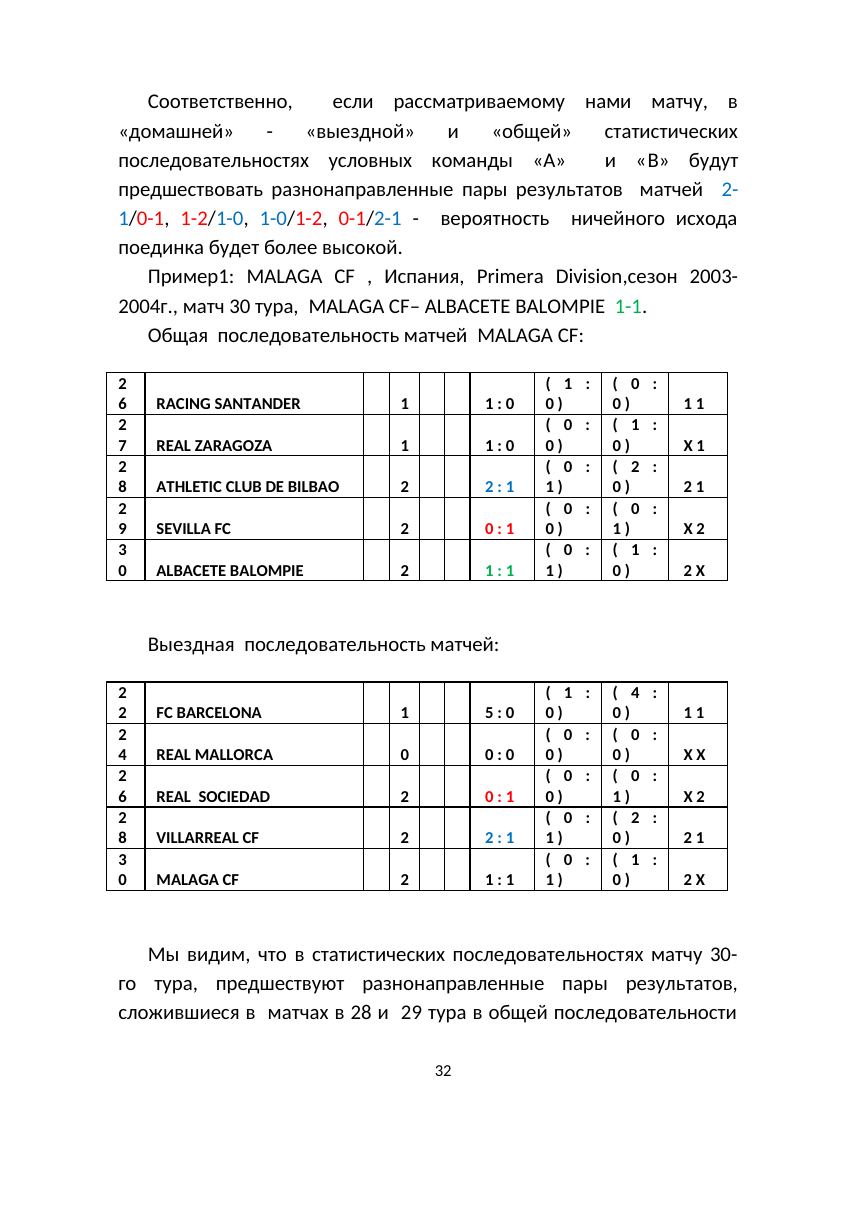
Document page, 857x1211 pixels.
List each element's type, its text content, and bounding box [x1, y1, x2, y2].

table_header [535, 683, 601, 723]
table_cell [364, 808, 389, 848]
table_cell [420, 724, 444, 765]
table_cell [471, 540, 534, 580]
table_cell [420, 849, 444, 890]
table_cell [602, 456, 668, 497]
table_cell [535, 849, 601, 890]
text Выездная последовательность матчей: [118, 631, 738, 657]
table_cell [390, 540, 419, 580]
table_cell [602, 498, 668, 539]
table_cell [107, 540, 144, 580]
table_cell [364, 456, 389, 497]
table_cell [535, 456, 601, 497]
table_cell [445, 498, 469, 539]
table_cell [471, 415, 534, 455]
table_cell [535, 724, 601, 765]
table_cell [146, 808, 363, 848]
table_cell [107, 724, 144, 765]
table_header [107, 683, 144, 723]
text Соответственно, если рассматриваемому нами матчу, в «домашней» - «выездной» и «общей» статистических последовательностях условных команды «А» и «B» будут предшествовать разнонаправленные пары результатов матчей 2-1/0-1, 1-2/1-0, 1-0/1-2, 0-1/2-1 - вероятность ничейного исхода поединка будет более высокой. [118, 89, 738, 260]
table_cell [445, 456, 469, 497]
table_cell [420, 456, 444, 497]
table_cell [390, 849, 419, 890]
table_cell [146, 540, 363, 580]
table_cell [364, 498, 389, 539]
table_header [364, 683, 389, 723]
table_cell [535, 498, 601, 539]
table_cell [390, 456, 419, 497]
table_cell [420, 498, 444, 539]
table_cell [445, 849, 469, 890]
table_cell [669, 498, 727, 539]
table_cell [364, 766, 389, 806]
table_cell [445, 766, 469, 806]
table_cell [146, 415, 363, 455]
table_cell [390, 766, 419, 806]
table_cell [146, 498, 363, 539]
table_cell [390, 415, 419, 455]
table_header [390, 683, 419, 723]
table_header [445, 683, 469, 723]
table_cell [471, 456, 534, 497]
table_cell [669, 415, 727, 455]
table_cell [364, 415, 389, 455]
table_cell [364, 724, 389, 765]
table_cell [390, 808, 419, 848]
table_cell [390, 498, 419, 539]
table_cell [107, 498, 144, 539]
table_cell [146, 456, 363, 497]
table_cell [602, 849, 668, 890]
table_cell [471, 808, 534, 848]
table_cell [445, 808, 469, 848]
text Общая последовательность матчей MALAGA CF: [118, 322, 738, 347]
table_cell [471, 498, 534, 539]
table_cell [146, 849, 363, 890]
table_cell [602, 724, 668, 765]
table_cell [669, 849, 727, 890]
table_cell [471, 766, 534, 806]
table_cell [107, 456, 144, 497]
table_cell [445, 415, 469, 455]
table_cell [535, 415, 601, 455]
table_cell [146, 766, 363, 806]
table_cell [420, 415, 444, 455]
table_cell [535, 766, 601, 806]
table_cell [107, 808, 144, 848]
text Пример1: MALAGA CF , Испания, Primera Division,сезон 2003-2004г., матч 30 тура, MALAGA CF– ALBACETE BALOMPIE 1-1. [118, 264, 738, 318]
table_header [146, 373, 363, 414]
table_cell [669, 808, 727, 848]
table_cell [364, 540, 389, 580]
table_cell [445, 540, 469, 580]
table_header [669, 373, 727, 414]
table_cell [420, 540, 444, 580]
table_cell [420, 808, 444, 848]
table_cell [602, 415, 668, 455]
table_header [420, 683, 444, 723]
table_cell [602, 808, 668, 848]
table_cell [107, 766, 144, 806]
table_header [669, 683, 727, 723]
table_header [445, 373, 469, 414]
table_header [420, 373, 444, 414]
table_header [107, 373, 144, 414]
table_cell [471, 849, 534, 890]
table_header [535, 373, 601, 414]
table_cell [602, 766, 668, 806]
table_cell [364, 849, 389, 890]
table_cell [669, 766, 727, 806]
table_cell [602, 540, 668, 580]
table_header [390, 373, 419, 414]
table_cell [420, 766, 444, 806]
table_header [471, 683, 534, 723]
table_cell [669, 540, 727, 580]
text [118, 941, 738, 1024]
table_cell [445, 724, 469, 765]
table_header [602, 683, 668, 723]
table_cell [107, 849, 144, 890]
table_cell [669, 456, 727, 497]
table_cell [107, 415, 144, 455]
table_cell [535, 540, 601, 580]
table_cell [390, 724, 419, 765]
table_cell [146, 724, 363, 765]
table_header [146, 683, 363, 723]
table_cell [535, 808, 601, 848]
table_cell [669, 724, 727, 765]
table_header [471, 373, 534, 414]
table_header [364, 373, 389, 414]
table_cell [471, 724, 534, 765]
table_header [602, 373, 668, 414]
